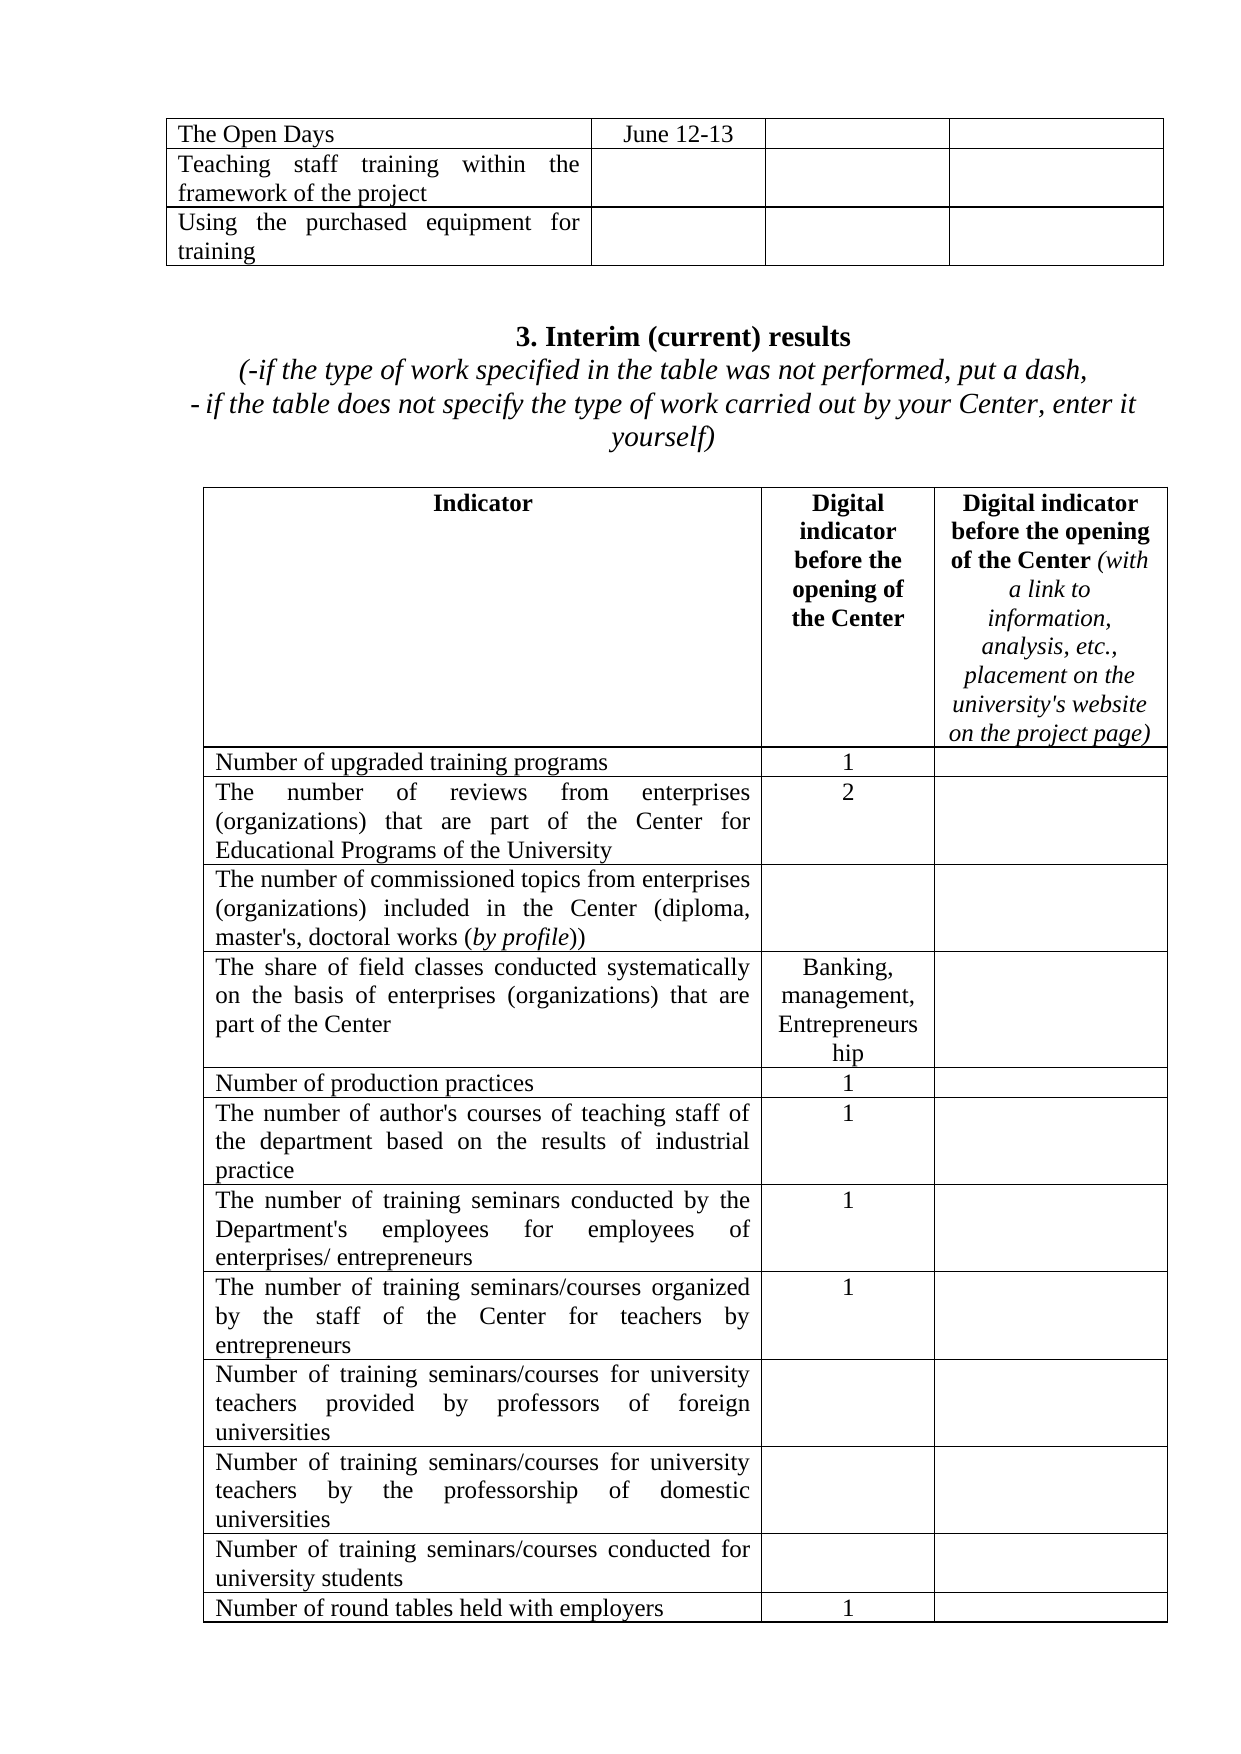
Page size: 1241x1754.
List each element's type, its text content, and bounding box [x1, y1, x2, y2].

table_cell 1 [762, 1272, 934, 1358]
table_cell The share of field classes conducted systematically on the basis of enterprises (organizations) that are part of the Center [204, 952, 761, 1067]
table_cell [766, 149, 949, 206]
text 3. Interim (current) results [215, 319, 1152, 352]
table_header Indicator [204, 488, 761, 746]
table_cell Number of round tables held with employers [204, 1593, 761, 1621]
table_cell The number of reviews from enterprises (organizations) that are part of the Center for Educational Programs of the University [204, 777, 761, 863]
table_cell [950, 119, 1163, 148]
table_cell [935, 777, 1167, 863]
table_cell [762, 1534, 934, 1592]
table_cell The Open Days [167, 119, 591, 148]
text (-if the type of work specified in the table was not performed, put a dash, [177, 352, 1152, 386]
table_cell Number of training seminars/courses conducted for university students [204, 1534, 761, 1592]
table_cell The number of author's courses of teaching staff of the department based on the results of industrial practice [204, 1098, 761, 1184]
table_cell Number of training seminars/courses for university teachers provided by professors of foreign universities [204, 1360, 761, 1446]
table_cell [592, 149, 765, 206]
table_cell [935, 1272, 1167, 1358]
table_cell [935, 865, 1167, 951]
table_cell Number of upgraded training programs [204, 748, 761, 776]
table_cell [935, 1593, 1167, 1621]
table_cell The number of commissioned topics from enterprises (organizations) included in the Center (diploma, master's, doctoral works (by profile)) [204, 865, 761, 951]
table_cell [935, 1447, 1167, 1533]
table_cell Banking, management, Entrepreneurship [762, 952, 934, 1067]
table_cell The number of training seminars conducted by the Department's employees for employees of enterprises/ entrepreneurs [204, 1185, 761, 1271]
table_header Digital indicator before the opening of the Center (with a link to information, analysis, etc., placement on the university's website on the project page) [935, 488, 1167, 746]
text - if the table does not specify the type of work carried out by your Center, enter it yourself) [177, 386, 1152, 453]
table_cell Using the purchased equipment for training [167, 208, 591, 265]
table_header Digital indicator before the opening of the Center [762, 488, 934, 746]
table_cell 1 [762, 748, 934, 776]
table_cell Number of training seminars/courses for university teachers by the professorship of domestic universities [204, 1447, 761, 1533]
table_cell The number of training seminars/courses organized by the staff of the Center for teachers by entrepreneurs [204, 1272, 761, 1358]
table_cell 1 [762, 1185, 934, 1271]
table_cell [762, 1447, 934, 1533]
table_cell [592, 208, 765, 265]
table_cell [766, 119, 949, 148]
table_cell [935, 1185, 1167, 1271]
table_cell [935, 952, 1167, 1067]
table_cell [935, 1098, 1167, 1184]
table_cell [935, 748, 1167, 776]
table_cell [935, 1068, 1167, 1097]
table_cell [935, 1534, 1167, 1592]
table_cell 1 [762, 1098, 934, 1184]
table_cell 2 [762, 777, 934, 863]
table_cell [950, 149, 1163, 206]
table_cell [950, 208, 1163, 265]
table_cell 1 [762, 1593, 934, 1621]
table_cell [766, 208, 949, 265]
table_cell [762, 1360, 934, 1446]
table_cell June 12-13 [592, 119, 765, 148]
table_cell Number of production practices [204, 1068, 761, 1097]
table_cell [762, 865, 934, 951]
table_cell [935, 1360, 1167, 1446]
table_cell Teaching staff training within the framework of the project [167, 149, 591, 206]
table_cell 1 [762, 1068, 934, 1097]
